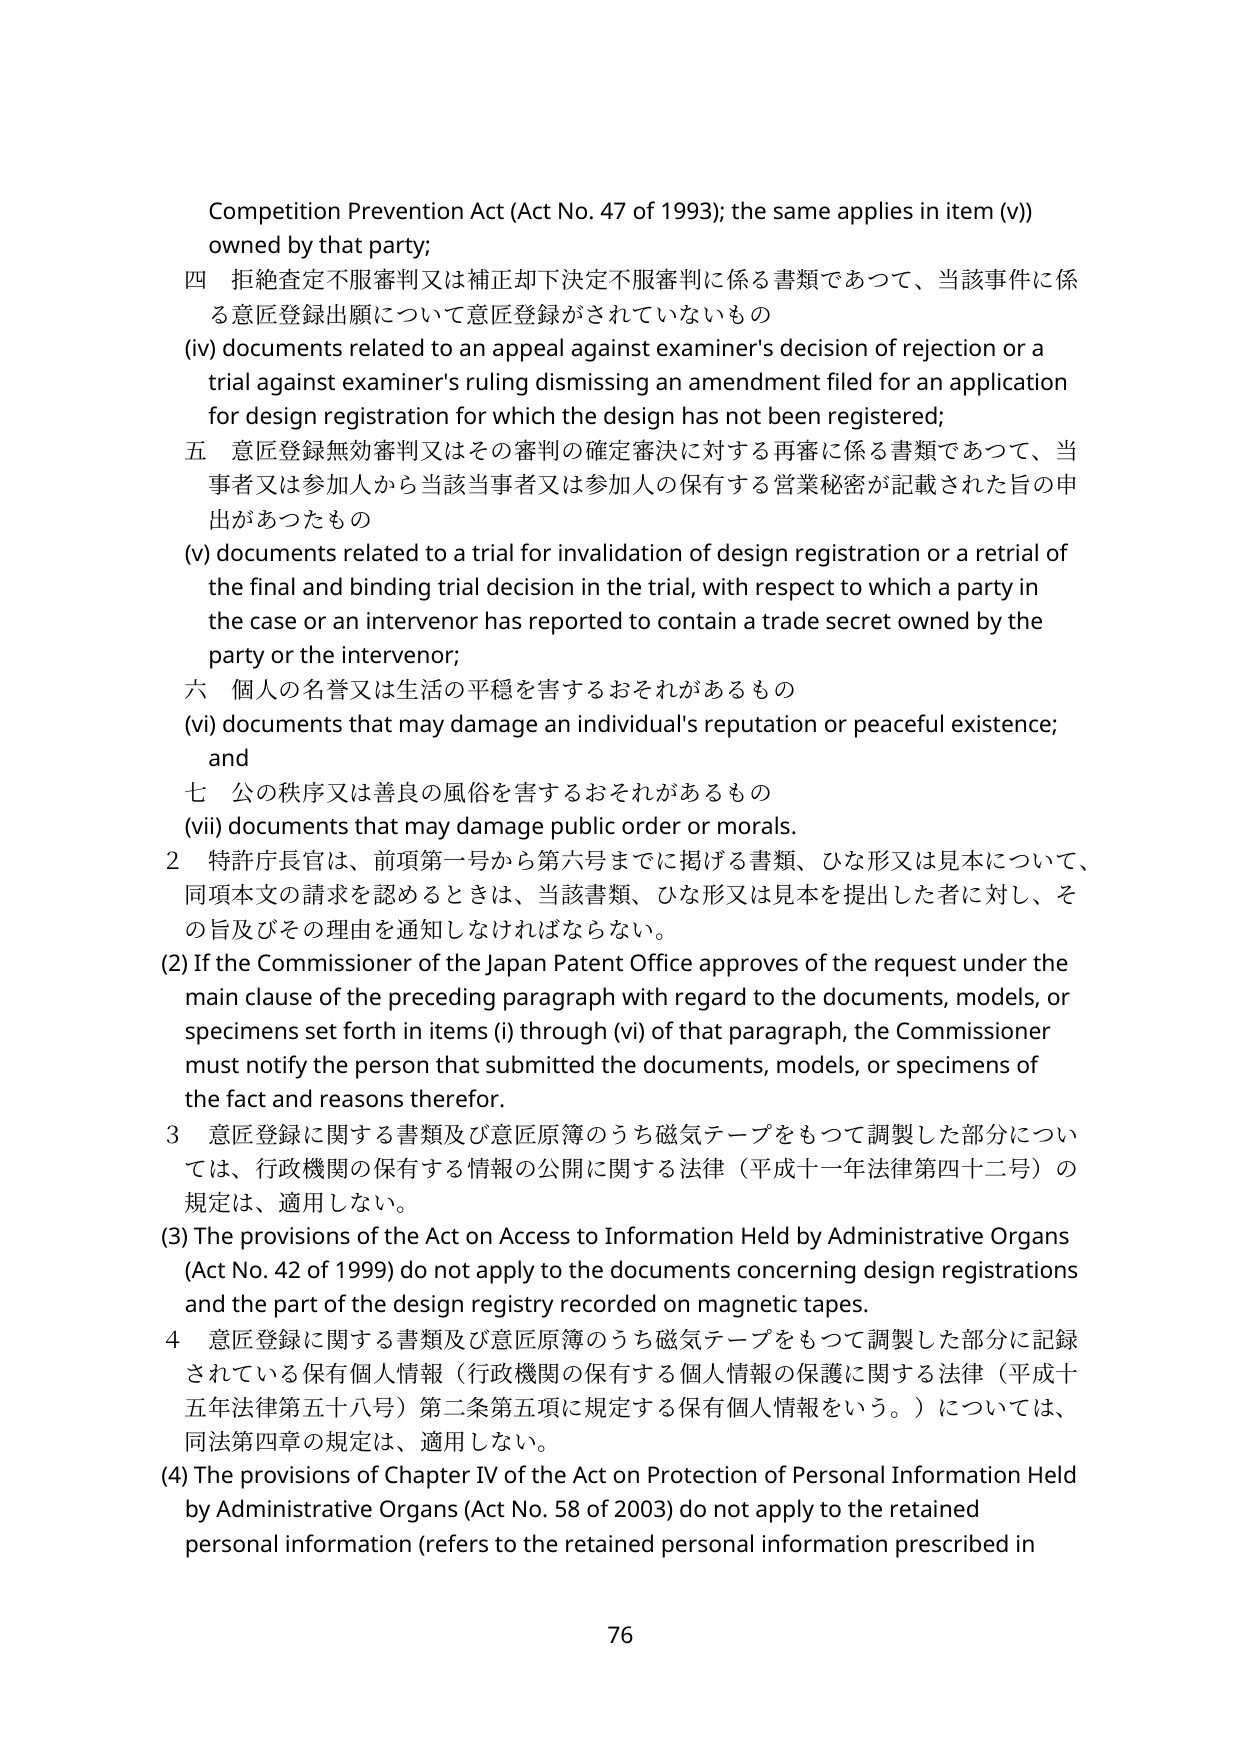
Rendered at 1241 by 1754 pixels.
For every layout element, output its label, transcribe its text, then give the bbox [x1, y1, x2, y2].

text ２ 特許庁長官は、前項第一号から第六号までに掲げる書類、ひな形又は見本について、同項本文の請求を認めるときは、当該書類、ひな形又は見本を提出した者に対し、その旨及びその理由を通知しなければならない。 [161, 843, 1079, 945]
text (3) The provisions of the Act on Access to Information Held by Administrative Organs (Act No. 42 of 1999) do not apply to the documents concerning design registrations and the part of the design registry recorded on magnetic tapes. [161, 1219, 1079, 1321]
text 六 個人の名誉又は生活の平穏を害するおそれがあるもの [184, 672, 1079, 706]
text ３ 意匠登録に関する書類及び意匠原簿のうち磁気テープをもつて調製した部分については、行政機関の保有する情報の公開に関する法律（平成十一年法律第四十二号）の規定は、適用しない。 [161, 1116, 1079, 1219]
text 五 意匠登録無効審判又はその審判の確定審決に対する再審に係る書類であつて、当事者又は参加人から当該当事者又は参加人の保有する営業秘密が記載された旨の申出があつたもの [184, 433, 1079, 535]
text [161, 1458, 1079, 1560]
text (vi) documents that may damage an individual's reputation or peaceful existence; and [184, 706, 1079, 774]
text 四 拒絶査定不服審判又は補正却下決定不服審判に係る書類であつて、当該事件に係る意匠登録出願について意匠登録がされていないもの [184, 262, 1079, 330]
text (vii) documents that may damage public order or morals. [184, 809, 1079, 843]
text (v) documents related to a trial for invalidation of design registration or a retrial of the final and binding trial decision in the trial, with respect to which a party in the case or an intervenor has reported to contain a trade secret owned by the party or the intervenor; [184, 535, 1079, 672]
text ４ 意匠登録に関する書類及び意匠原簿のうち磁気テープをもつて調製した部分に記録されている保有個人情報（行政機関の保有する個人情報の保護に関する法律（平成十五年法律第五十八号）第二条第五項に規定する保有個人情報をいう。）については、同法第四章の規定は、適用しない。 [161, 1321, 1079, 1458]
text 七 公の秩序又は善良の風俗を害するおそれがあるもの [184, 774, 1079, 809]
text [184, 194, 1079, 262]
text (2) If the Commissioner of the Japan Patent Office approves of the request under the main clause of the preceding paragraph with regard to the documents, models, or specimens set forth in items (i) through (vi) of that paragraph, the Commissioner must notify the person that submitted the documents, models, or specimens of the fact and reasons therefor. [161, 945, 1079, 1116]
text (iv) documents related to an appeal against examiner's decision of rejection or a trial against examiner's ruling dismissing an amendment filed for an application for design registration for which the design has not been registered; [184, 330, 1079, 433]
